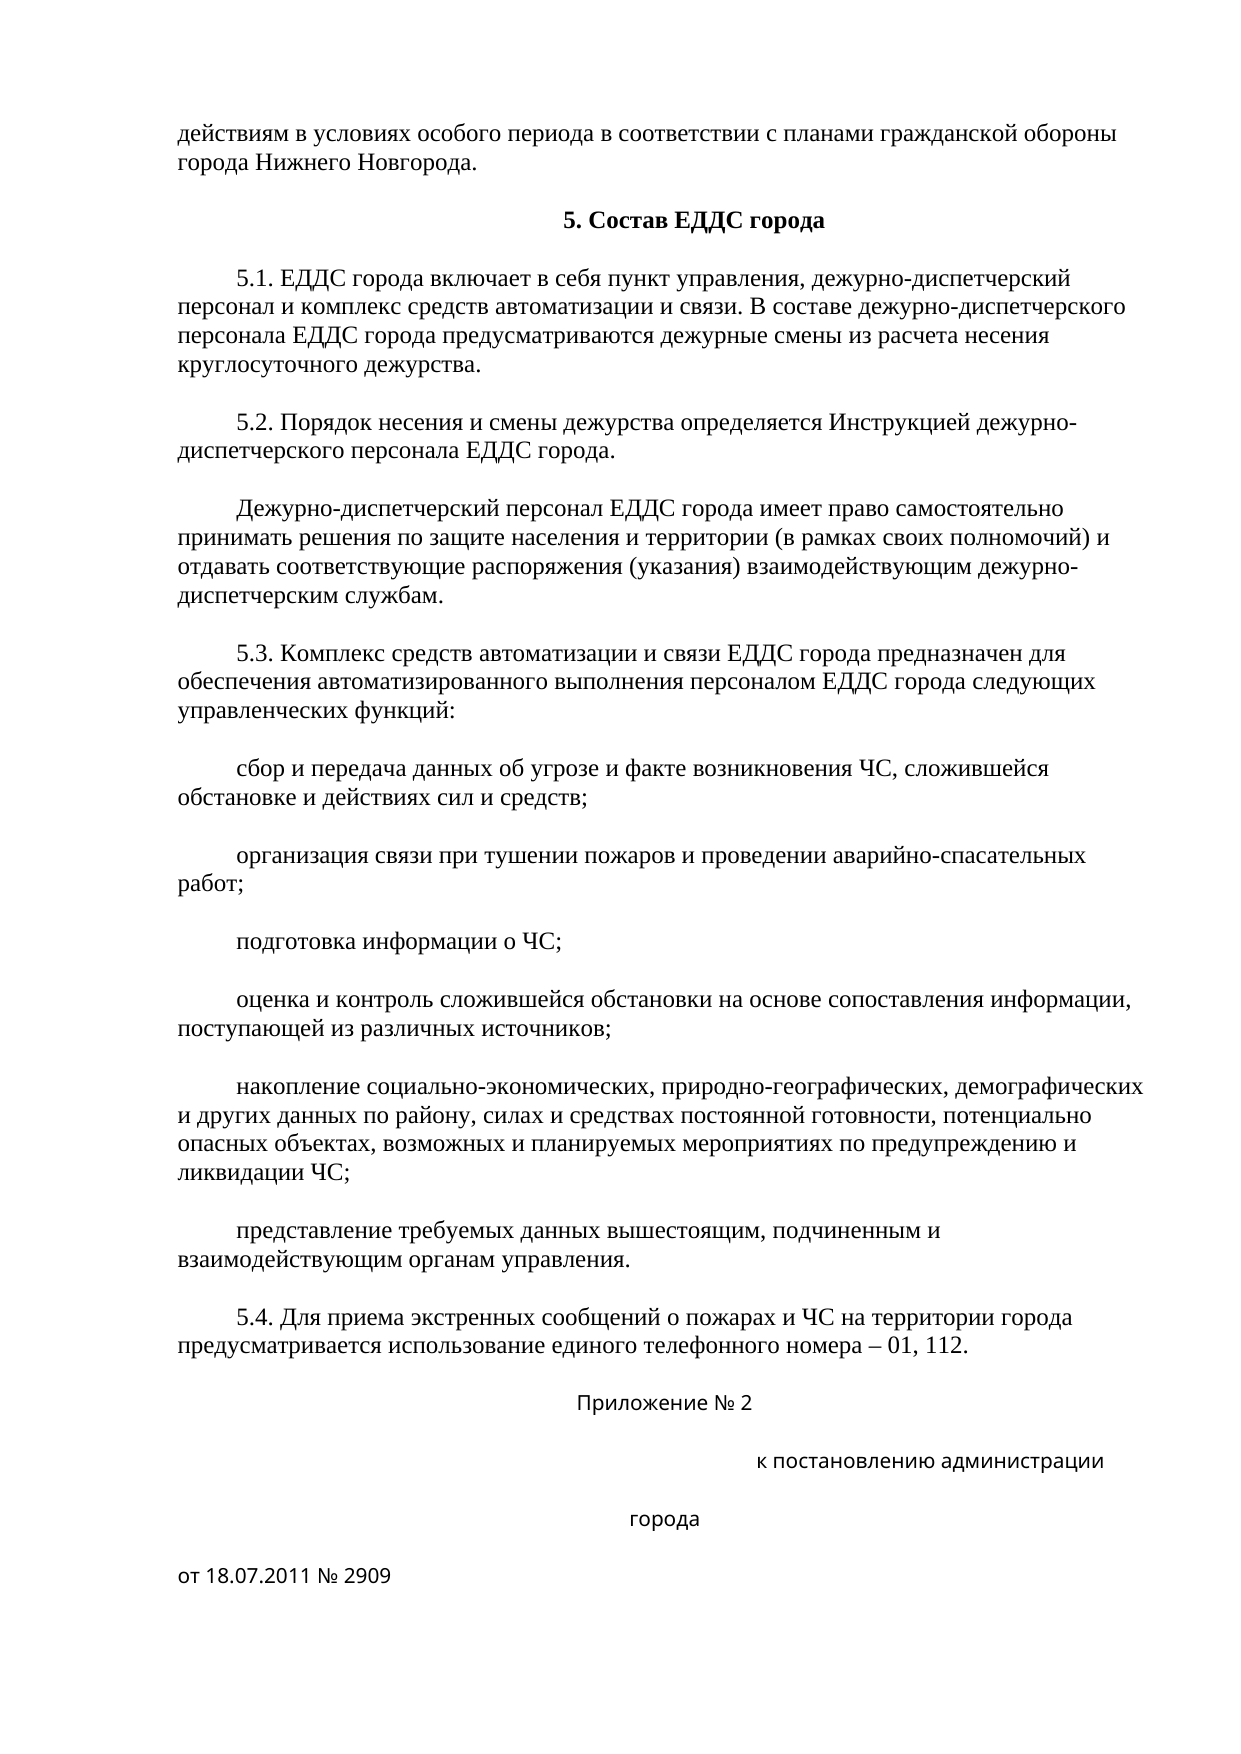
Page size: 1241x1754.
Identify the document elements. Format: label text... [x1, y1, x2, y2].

text оценка и контроль сложившейся обстановки на основе сопоставления информации, поступающей из различных источников; [177, 984, 1152, 1042]
text Приложение № 2 [177, 1388, 1152, 1417]
text организация связи при тушении пожаров и проведении аварийно-спасательных работ; [177, 840, 1152, 897]
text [177, 118, 1152, 176]
text 5. Состав ЕДДС города [177, 205, 1152, 233]
text сбор и передача данных об угрозе и факте возникновения ЧС, сложившейся обстановке и действиях сил и средств; [177, 753, 1152, 811]
text города [177, 1504, 1152, 1532]
text 5.2. Порядок несения и смены дежурства определяется Инструкцией дежурно-диспетчерского персонала ЕДДС города. [177, 407, 1152, 464]
text 5.1. ЕДДС города включает в себя пункт управления, дежурно-диспетчерский персонал и комплекс средств автоматизации и связи. В составе дежурно-диспетчерского персонала ЕДДС города предусматриваются дежурные смены из расчета несения круглосуточного дежурства. [177, 263, 1152, 378]
text накопление социально-экономических, природно-географических, демографических и других данных по району, силах и средствах постоянной готовности, потенциально опасных объектах, возможных и планируемых мероприятиях по предупреждению и ликвидации ЧС; [177, 1071, 1152, 1186]
text 5.4. Для приема экстренных сообщений о пожарах и ЧС на территории города предусматривается использование единого телефонного номера – 01, 112. [177, 1302, 1152, 1359]
text Дежурно-диспетчерский персонал ЕДДС города имеет право самостоятельно принимать решения по защите населения и территории (в рамках своих полномочий) и отдавать соответствующие распоряжения (указания) взаимодействующим дежурно-диспетчерским службам. [177, 493, 1152, 608]
text подготовка информации о ЧС; [177, 926, 1152, 955]
text от 18.07.2011 № 2909 [177, 1561, 1152, 1590]
text представление требуемых данных вышестоящим, подчиненным и взаимодействующим органам управления. [177, 1215, 1152, 1273]
text к постановлению администрации [709, 1446, 1152, 1474]
text 5.3. Комплекс средств автоматизации и связи ЕДДС города предназначен для обеспечения автоматизированного выполнения персоналом ЕДДС города следующих управленческих функций: [177, 638, 1152, 724]
